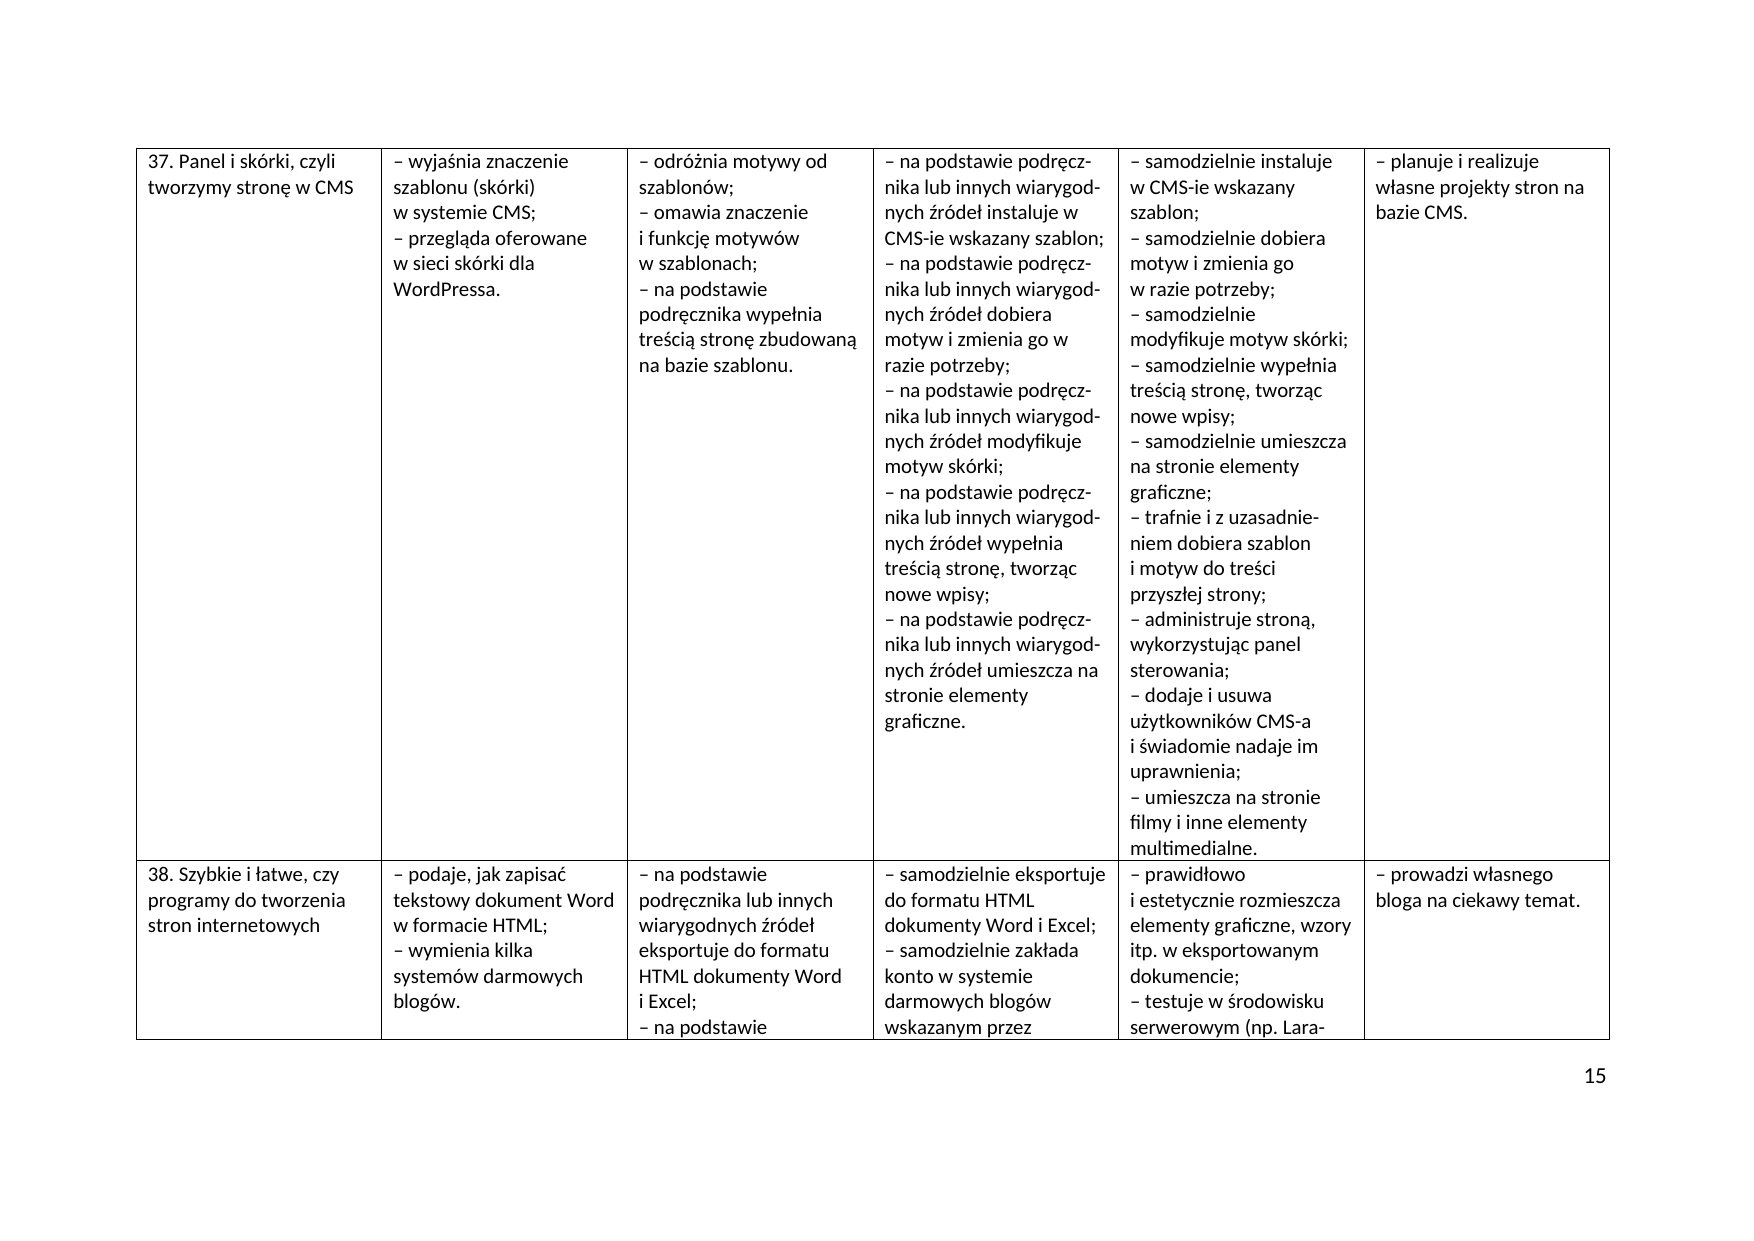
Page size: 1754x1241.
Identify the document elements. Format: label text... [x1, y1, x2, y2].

table_cell 37. Panel i skórki, czyli tworzymy stronę w CMS [137, 149, 381, 860]
table_cell – na podstawie podręcz- nika lub innych wiarygod- nych źródeł instaluje w CMS-ie wskazany szablon; – na podstawie podręcz- nika lub innych wiarygod- nych źródeł dobiera motyw i zmienia go w razie potrzeby; – na podstawie podręcz- nika lub innych wiarygod- nych źródeł modyfikuje motyw skórki; – na podstawie podręcz- nika lub innych wiarygod- nych źródeł wypełnia treścią stronę, tworząc nowe wpisy; – na podstawie podręcz- nika lub innych wiarygod- nych źródeł umieszcza na stronie elementy graficzne. [874, 149, 1118, 860]
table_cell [1365, 861, 1609, 1039]
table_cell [382, 861, 627, 1039]
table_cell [874, 861, 1118, 1039]
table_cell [137, 861, 381, 1039]
table_cell – planuje i realizuje własne projekty stron na bazie CMS. [1365, 149, 1609, 860]
table_cell – odróżnia motywy od szablonów; – omawia znaczenie i funkcję motywów w szablonach; – na podstawie podręcznika wypełnia treścią stronę zbudowaną na bazie szablonu. [628, 149, 873, 860]
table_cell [1119, 861, 1364, 1039]
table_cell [628, 861, 873, 1039]
table_cell – wyjaśnia znaczenie szablonu (skórki) w systemie CMS; – przegląda oferowane w sieci skórki dla WordPressa. [382, 149, 627, 860]
table_cell – samodzielnie instaluje w CMS-ie wskazany szablon; – samodzielnie dobiera motyw i zmienia go w razie potrzeby; – samodzielnie modyfikuje motyw skórki; – samodzielnie wypełnia treścią stronę, tworząc nowe wpisy; – samodzielnie umieszcza na stronie elementy graficzne; – trafnie i z uzasadnie- niem dobiera szablon i motyw do treści przyszłej strony; – administruje stroną, wykorzystując panel sterowania; – dodaje i usuwa użytkowników CMS-a i świadomie nadaje im uprawnienia; – umieszcza na stronie filmy i inne elementy multimedialne. [1119, 149, 1364, 860]
